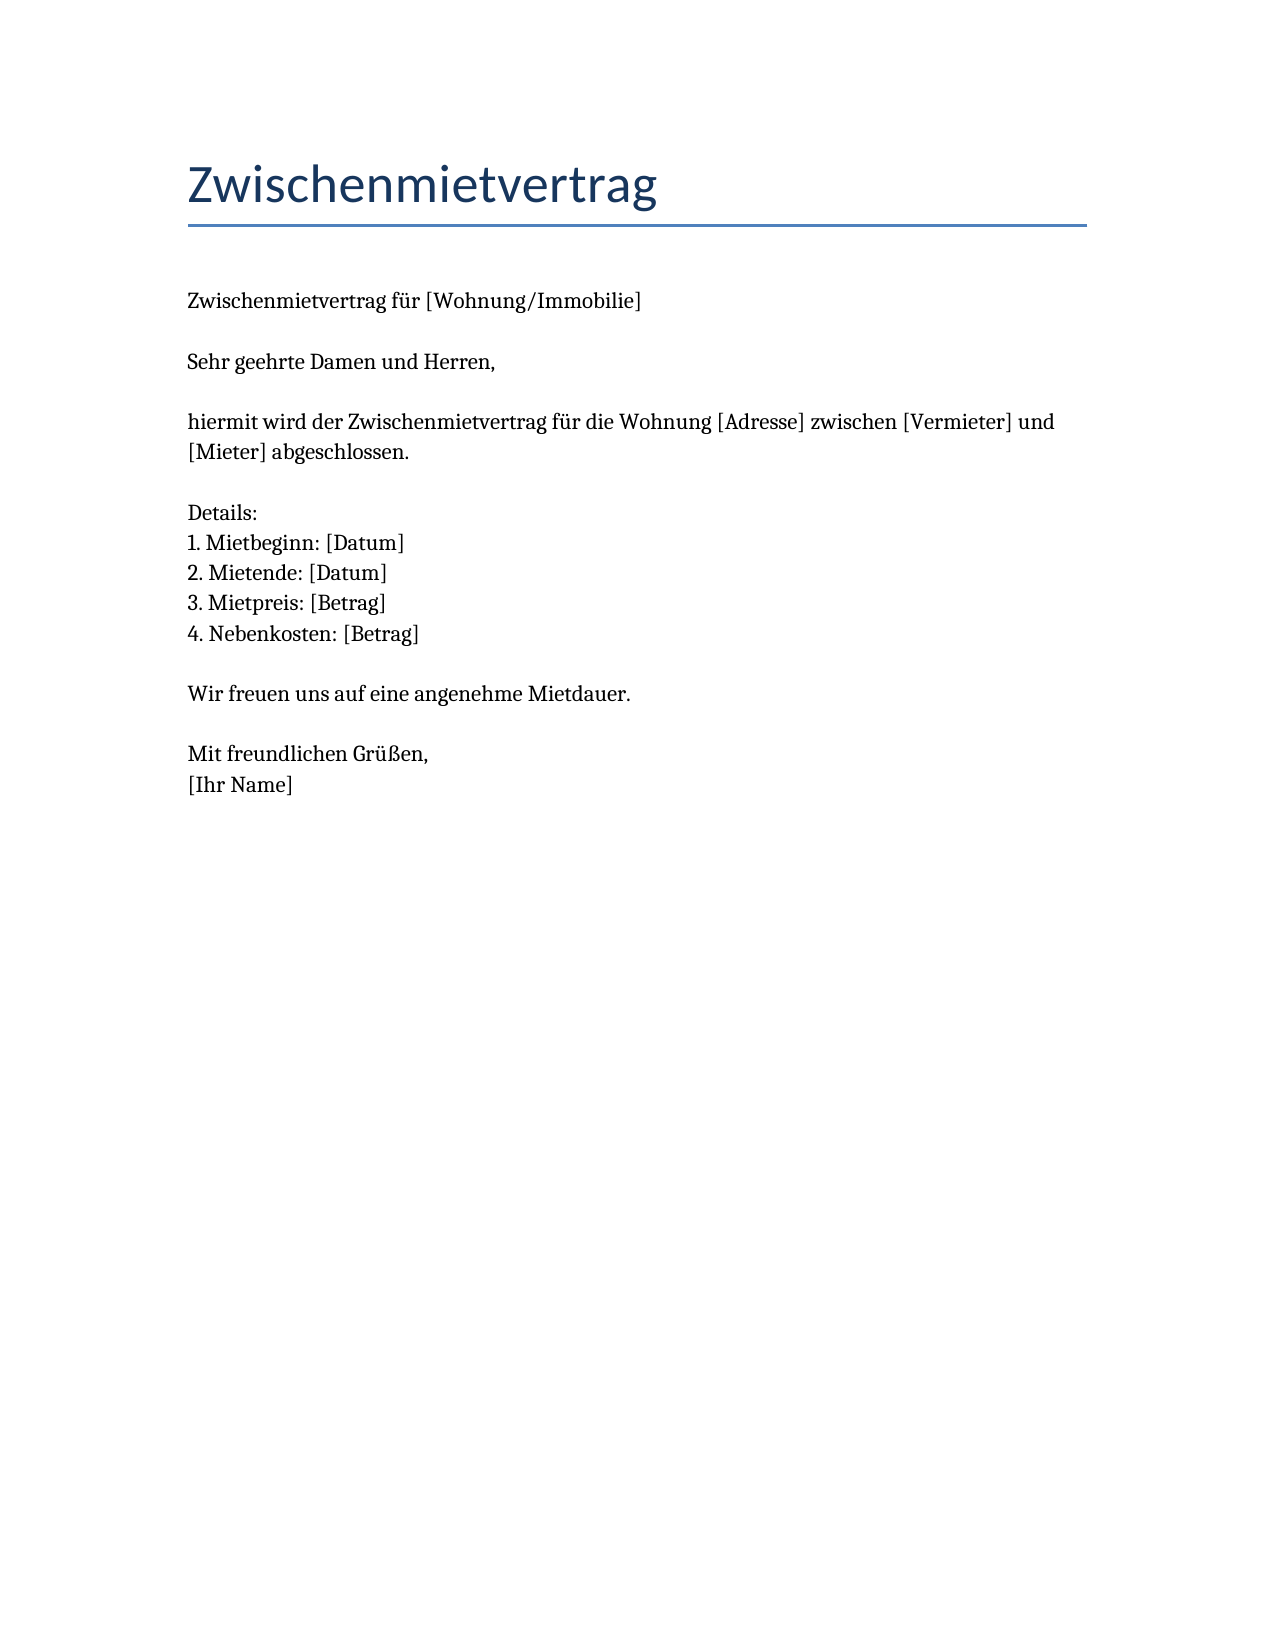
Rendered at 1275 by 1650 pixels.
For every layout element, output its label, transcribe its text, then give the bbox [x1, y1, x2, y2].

text Zwischenmietvertrag für [Wohnung/Immobilie] Sehr geehrte Damen und Herren, hiermit wird der Zwischenmietvertrag für die Wohnung [Adresse] zwischen [Vermieter] und [Mieter] abgeschlossen. Details: 1. Mietbeginn: [Datum] 2. Mietende: [Datum] 3. Mietpreis: [Betrag] 4. Nebenkosten: [Betrag] Wir freuen uns auf eine angenehme Mietdauer. Mit freundlichen Grüßen, [Ihr Name] [187, 258, 1087, 828]
title Zwischenmietvertrag [187, 150, 1087, 227]
